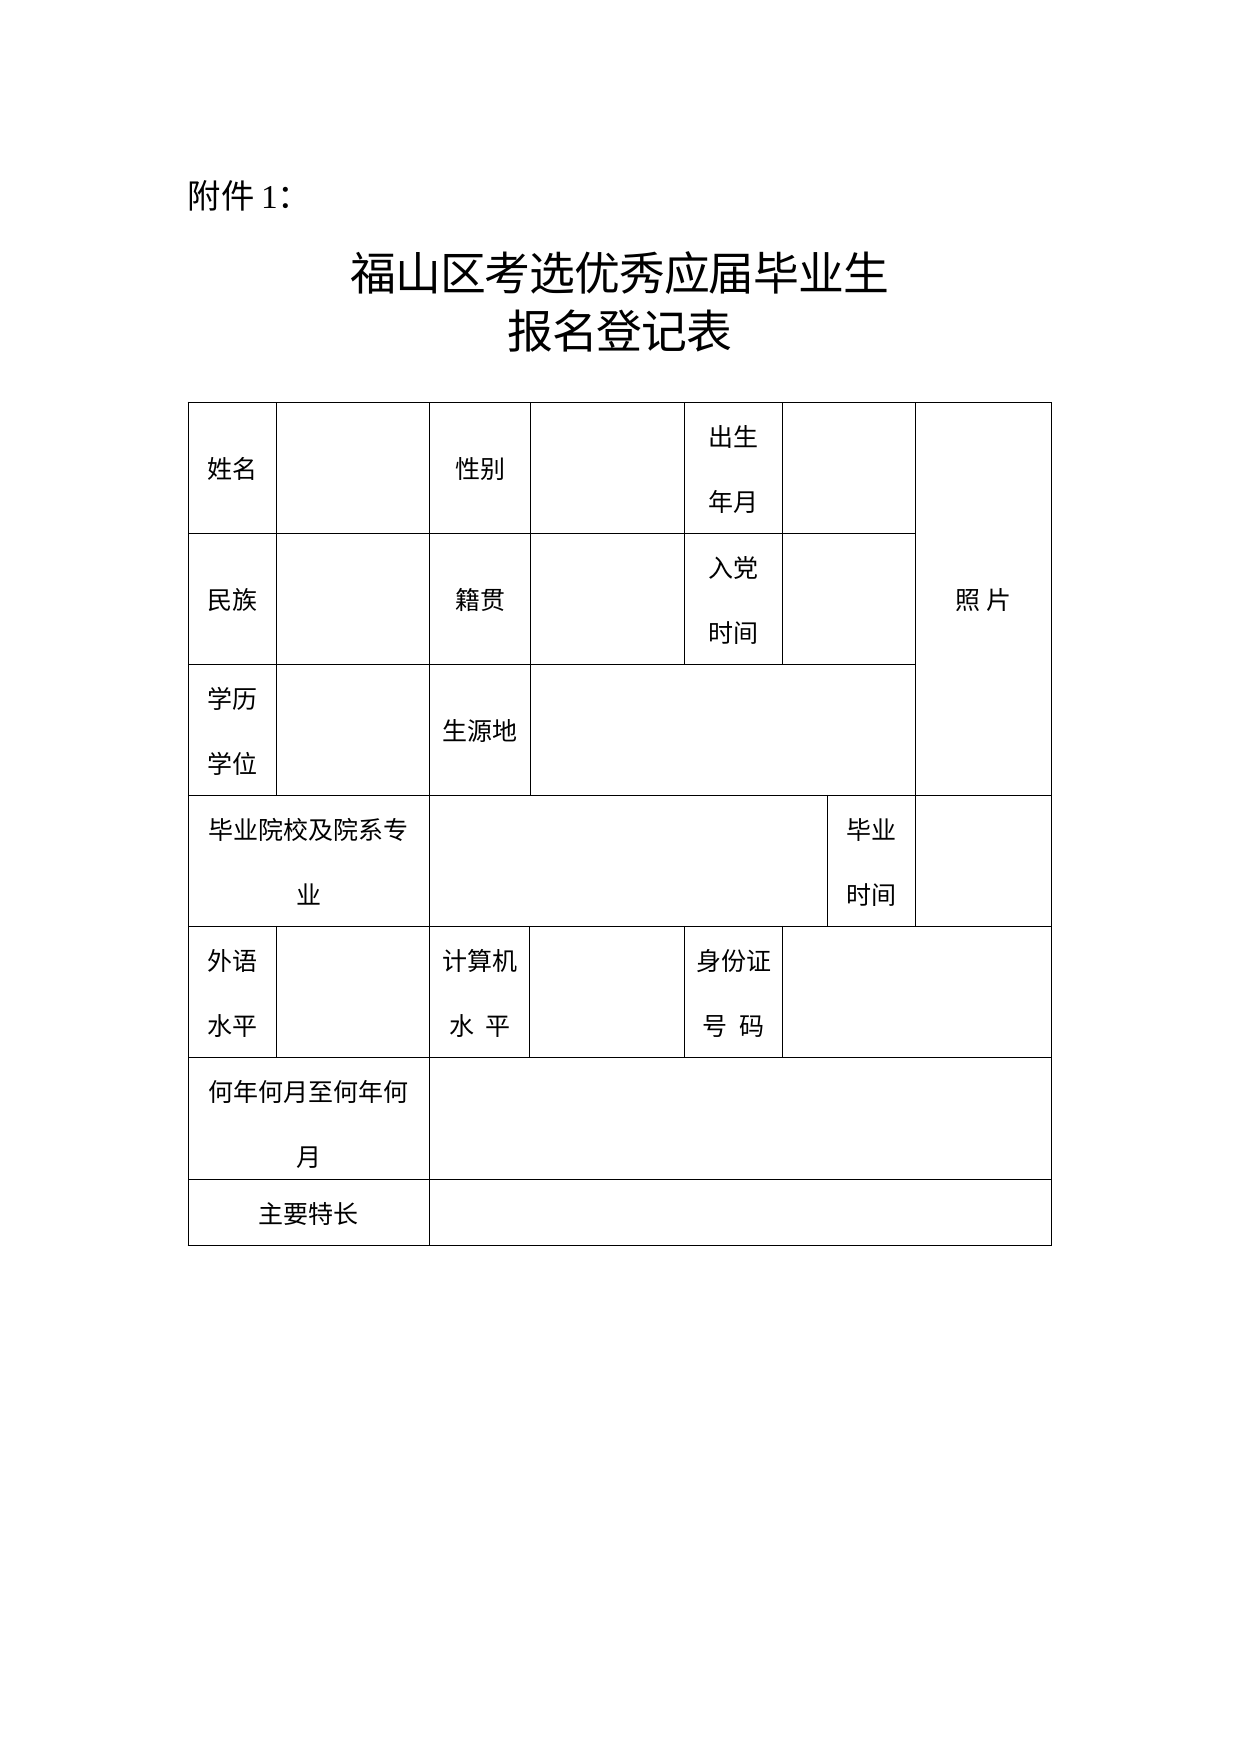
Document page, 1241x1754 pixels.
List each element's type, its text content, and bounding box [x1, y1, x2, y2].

table_header 姓名 [189, 403, 276, 533]
text 附件1： [187, 162, 986, 227]
table_header 出生 年月 [685, 403, 782, 533]
table_cell 毕业 时间 [828, 796, 915, 926]
table_cell [430, 1180, 1051, 1245]
table_cell 毕业院校及院系专业 [189, 796, 429, 926]
table_cell 何年何月至何年何月 担任何学生干部 [189, 1058, 429, 1179]
table_cell [783, 927, 1051, 1057]
text 福山区考选优秀应届毕业生 [187, 243, 1053, 302]
table_cell [530, 927, 684, 1057]
table_cell [277, 665, 429, 795]
table_cell [430, 796, 827, 926]
table_header [531, 403, 684, 533]
table_cell 民族 [189, 534, 276, 664]
table_cell [430, 1058, 1051, 1179]
table_cell [531, 665, 915, 795]
table_cell 学历 学位 [189, 665, 276, 795]
table_cell 身份证 号 码 [685, 927, 782, 1057]
table_cell 外语 水平 [189, 927, 276, 1057]
table_cell 生源地 [430, 665, 530, 795]
table_cell [531, 534, 684, 664]
table_cell [783, 534, 915, 664]
table_cell [277, 534, 429, 664]
table_cell [916, 796, 1051, 926]
table_cell 主要特长 [189, 1180, 429, 1245]
table_header 照 片 [916, 403, 1051, 795]
text 报名登记表 [187, 302, 1053, 360]
table_cell 籍贯 [430, 534, 530, 664]
table_header [277, 403, 429, 533]
table_cell 入党 时间 [685, 534, 782, 664]
table_header [783, 403, 915, 533]
table_cell 计算机 水 平 [430, 927, 529, 1057]
table_header 性别 [430, 403, 530, 533]
table_cell [277, 927, 429, 1057]
